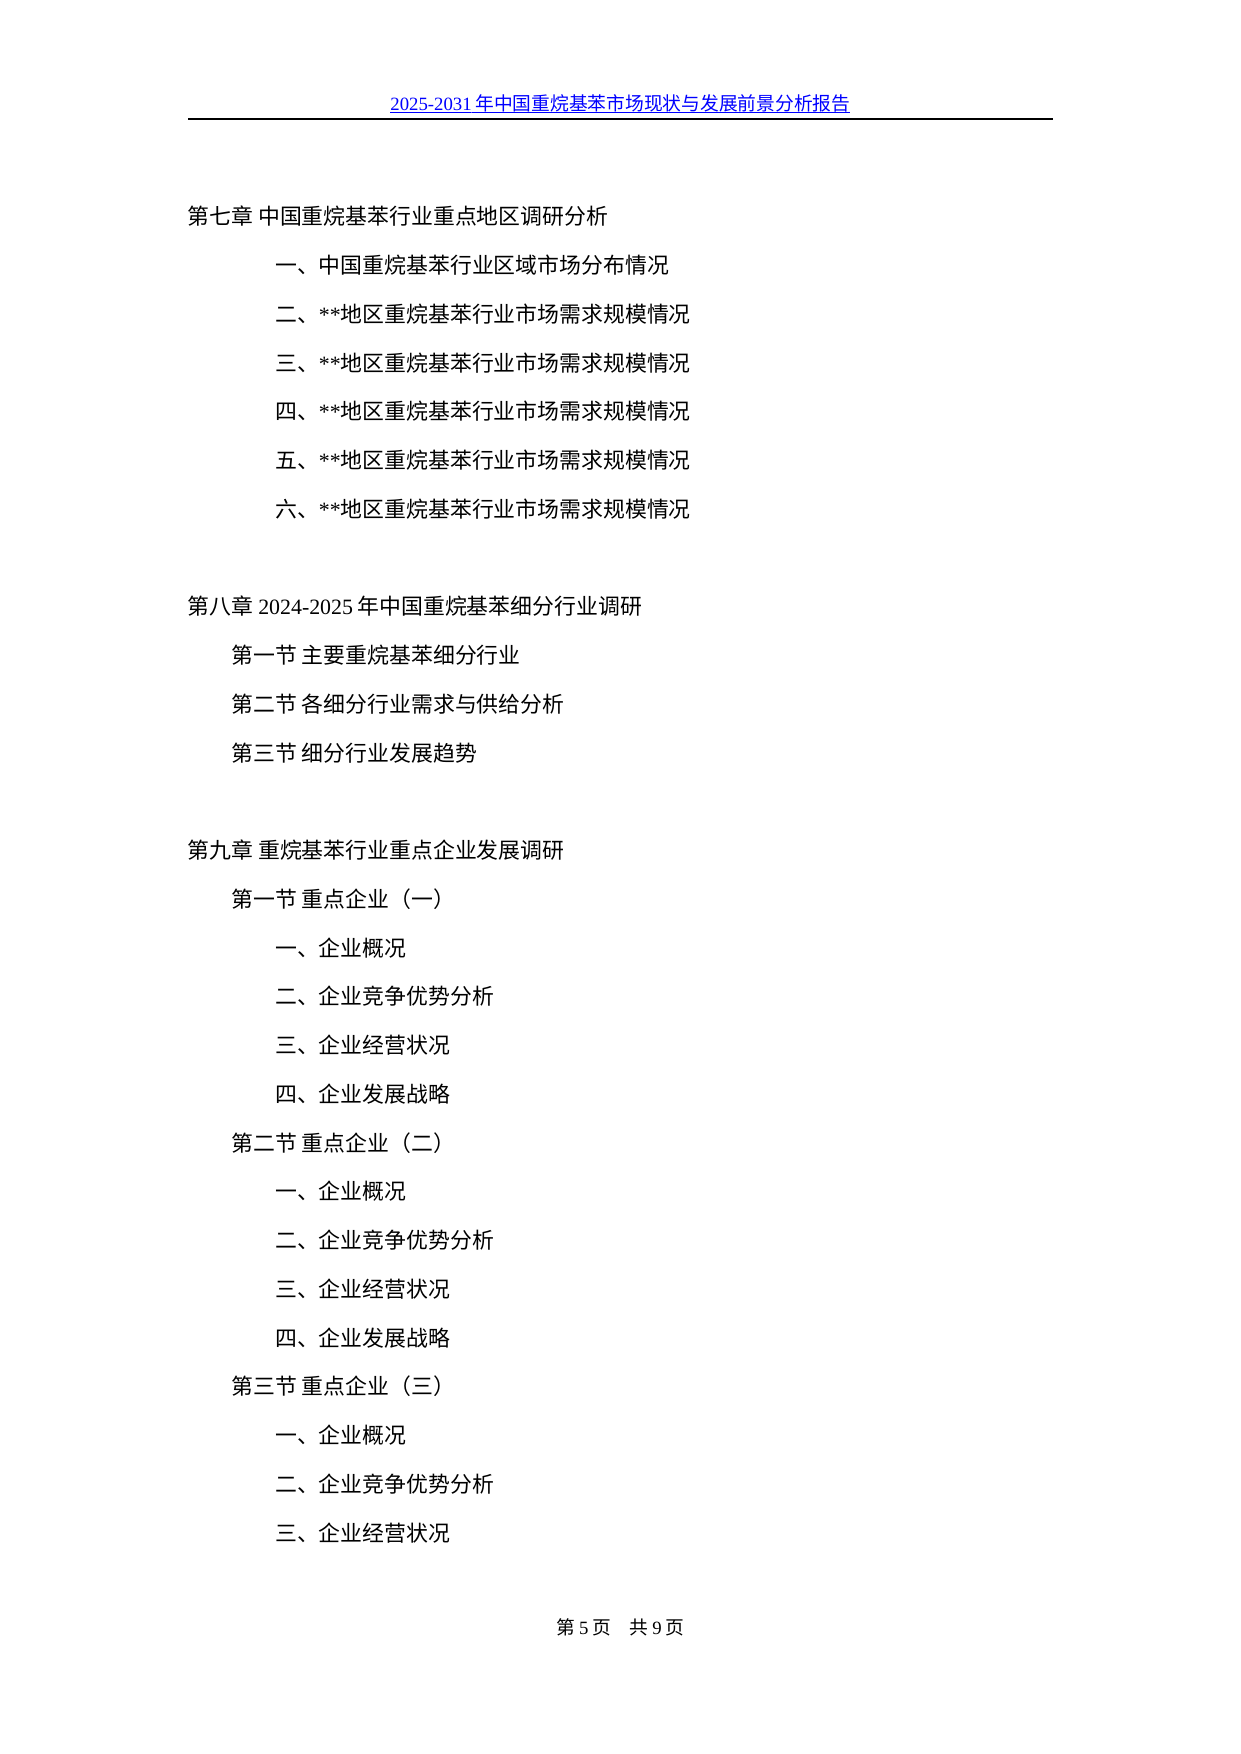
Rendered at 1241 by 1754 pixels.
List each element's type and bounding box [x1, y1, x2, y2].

text [187, 150, 1053, 1548]
